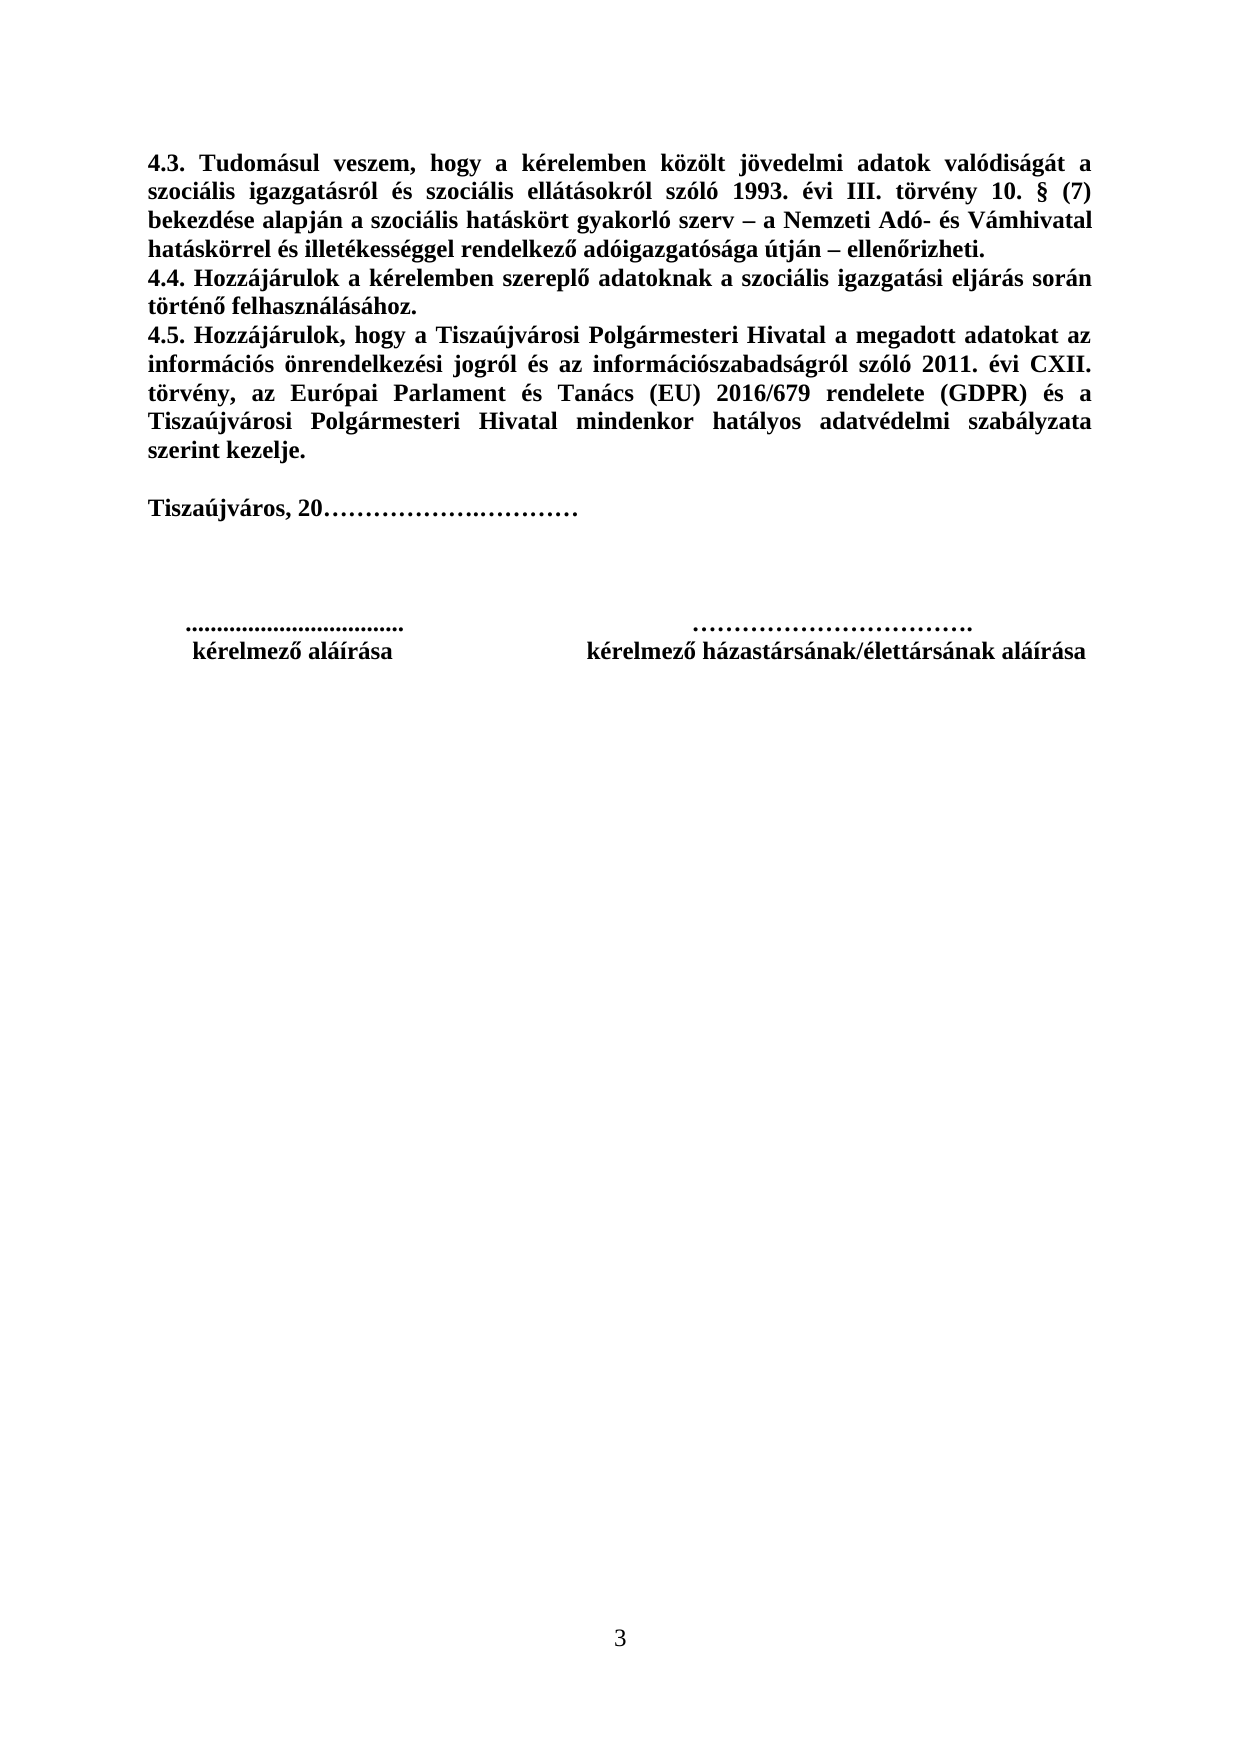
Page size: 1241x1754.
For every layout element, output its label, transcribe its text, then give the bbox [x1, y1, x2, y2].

text kérelmező aláírása kérelmező házastársának/élettársának aláírása [148, 636, 1093, 694]
text 4.3. Tudomásul veszem, hogy a kérelemben közölt jövedelmi adatok valódiságát a szociális igazgatásról és szociális ellátásokról szóló 1993. évi III. törvény 10. § (7) bekezdése alapján a szociális hatáskört gyakorló szerv – a Nemzeti Adó- és Vámhivatal hatáskörrel és illetékességgel rendelkező adóigazgatósága útján – ellenőrizheti. [148, 148, 1093, 263]
text ................................... ……………………………. [148, 608, 1093, 636]
text Tiszaújváros, 20……………….………… [148, 493, 1093, 521]
text 4.4. Hozzájárulok a kérelemben szereplő adatoknak a szociális igazgatási eljárás során történő felhasználásához. [148, 263, 1093, 320]
text 4.5. Hozzájárulok, hogy a Tiszaújvárosi Polgármesteri Hivatal a megadott adatokat az információs önrendelkezési jogról és az információszabadságról szóló 2011. évi CXII. törvény, az Európai Parlament és Tanács (EU) 2016/679 rendelete (GDPR) és a Tiszaújvárosi Polgármesteri Hivatal mindenkor hatályos adatvédelmi szabályzata szerint kezelje. [148, 320, 1093, 464]
